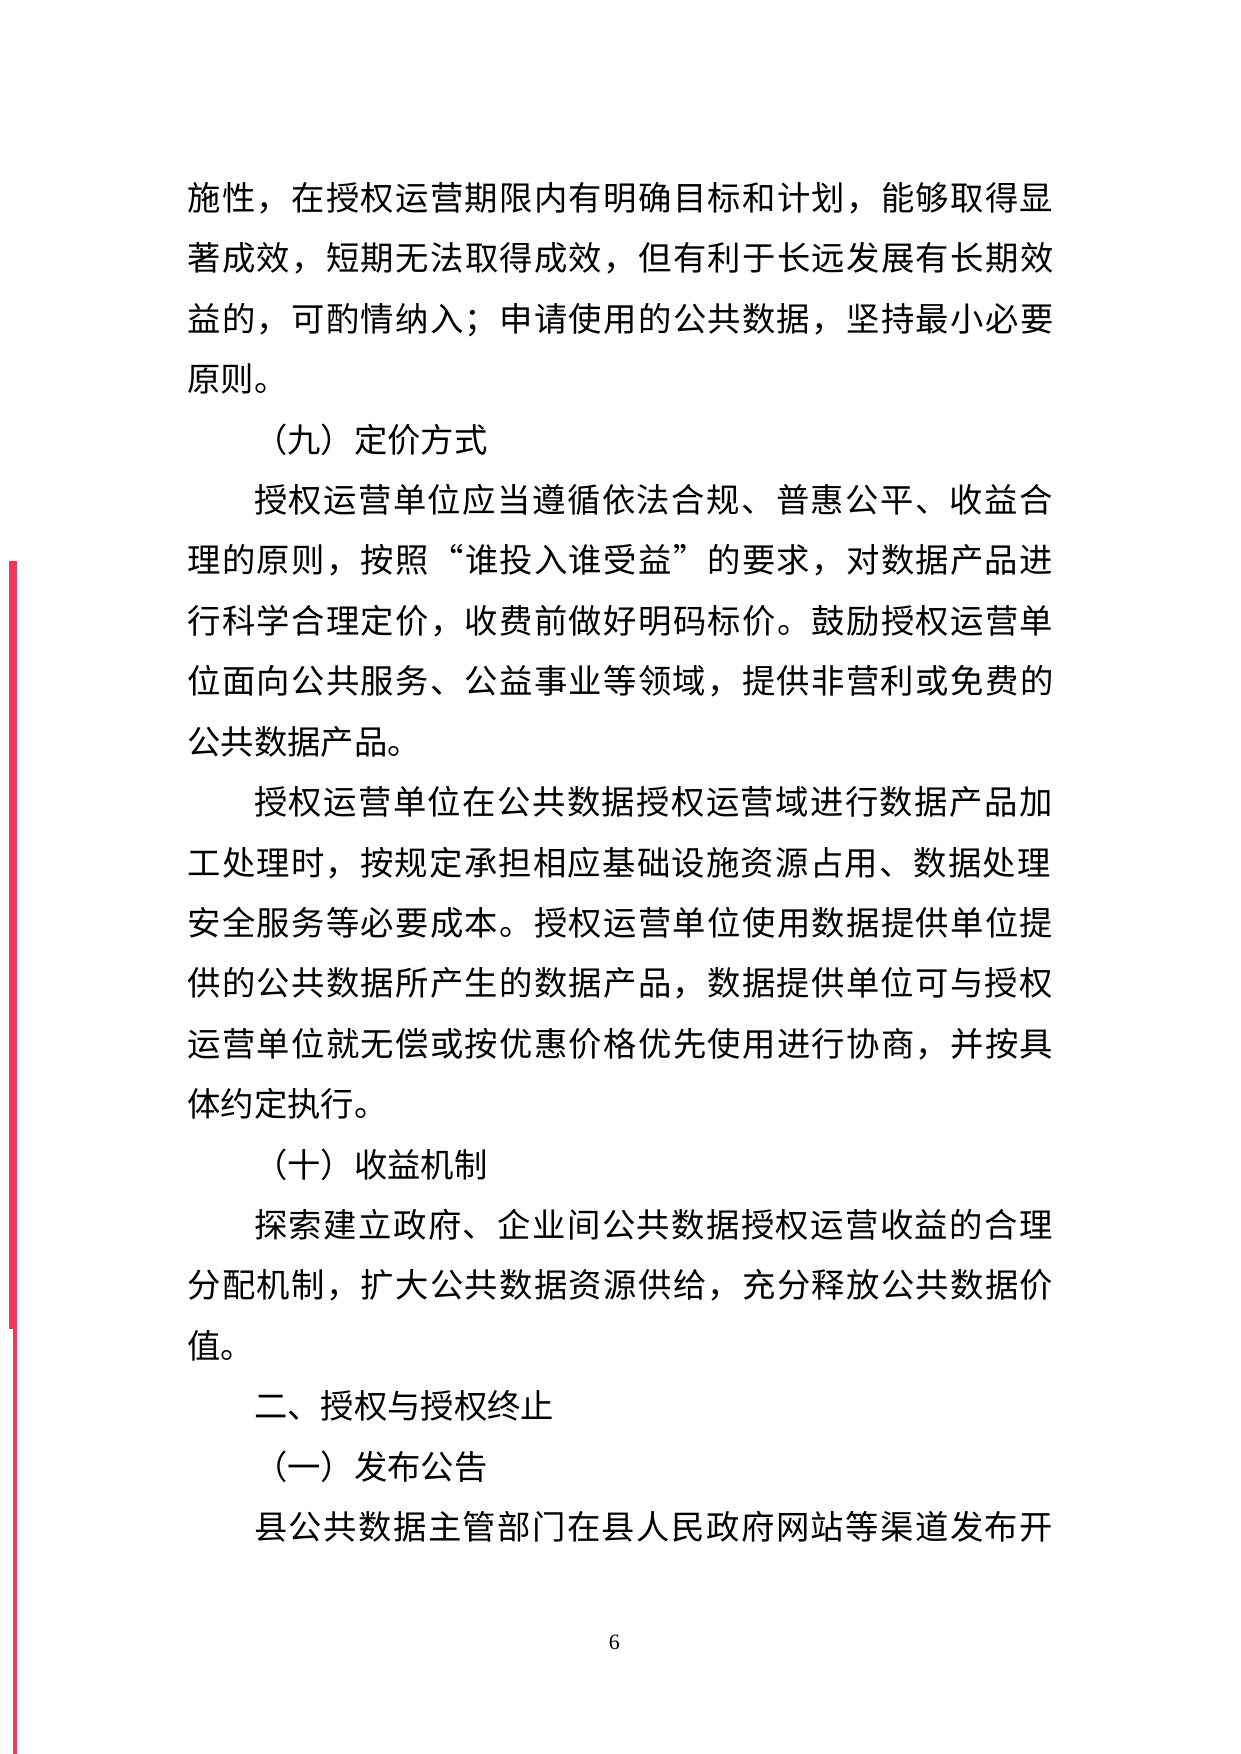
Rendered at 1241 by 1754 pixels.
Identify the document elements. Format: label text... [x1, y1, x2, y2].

text 探索建立政府、企业间公共数据授权运营收益的合理分配机制，扩大公共数据资源供给，充分释放公共数据价值。 [187, 1189, 1053, 1370]
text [187, 1491, 1053, 1552]
text 授权运营单位应当遵循依法合规、普惠公平、收益合理的原则，按照“谁投入谁受益”的要求，对数据产品进行科学合理定价，收费前做好明码标价。鼓励授权运营单位面向公共服务、公益事业等领域，提供非营利或免费的公共数据产品。 [187, 464, 1053, 766]
text 授权运营单位在公共数据授权运营域进行数据产品加工处理时，按规定承担相应基础设施资源占用、数据处理、安全服务等必要成本。授权运营单位使用数据提供单位提供的公共数据所产生的数据产品，数据提供单位可与授权运营单位就无偿或按优惠价格优先使用进行协商，并按具体约定执行。 [187, 766, 1053, 1129]
text 二、授权与授权终止 [187, 1370, 1053, 1431]
text （一）发布公告 [187, 1431, 1053, 1491]
picture [9, 561, 22, 1754]
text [187, 162, 1053, 404]
text （十）收益机制 [187, 1129, 1053, 1189]
text （九）定价方式 [187, 404, 1053, 464]
